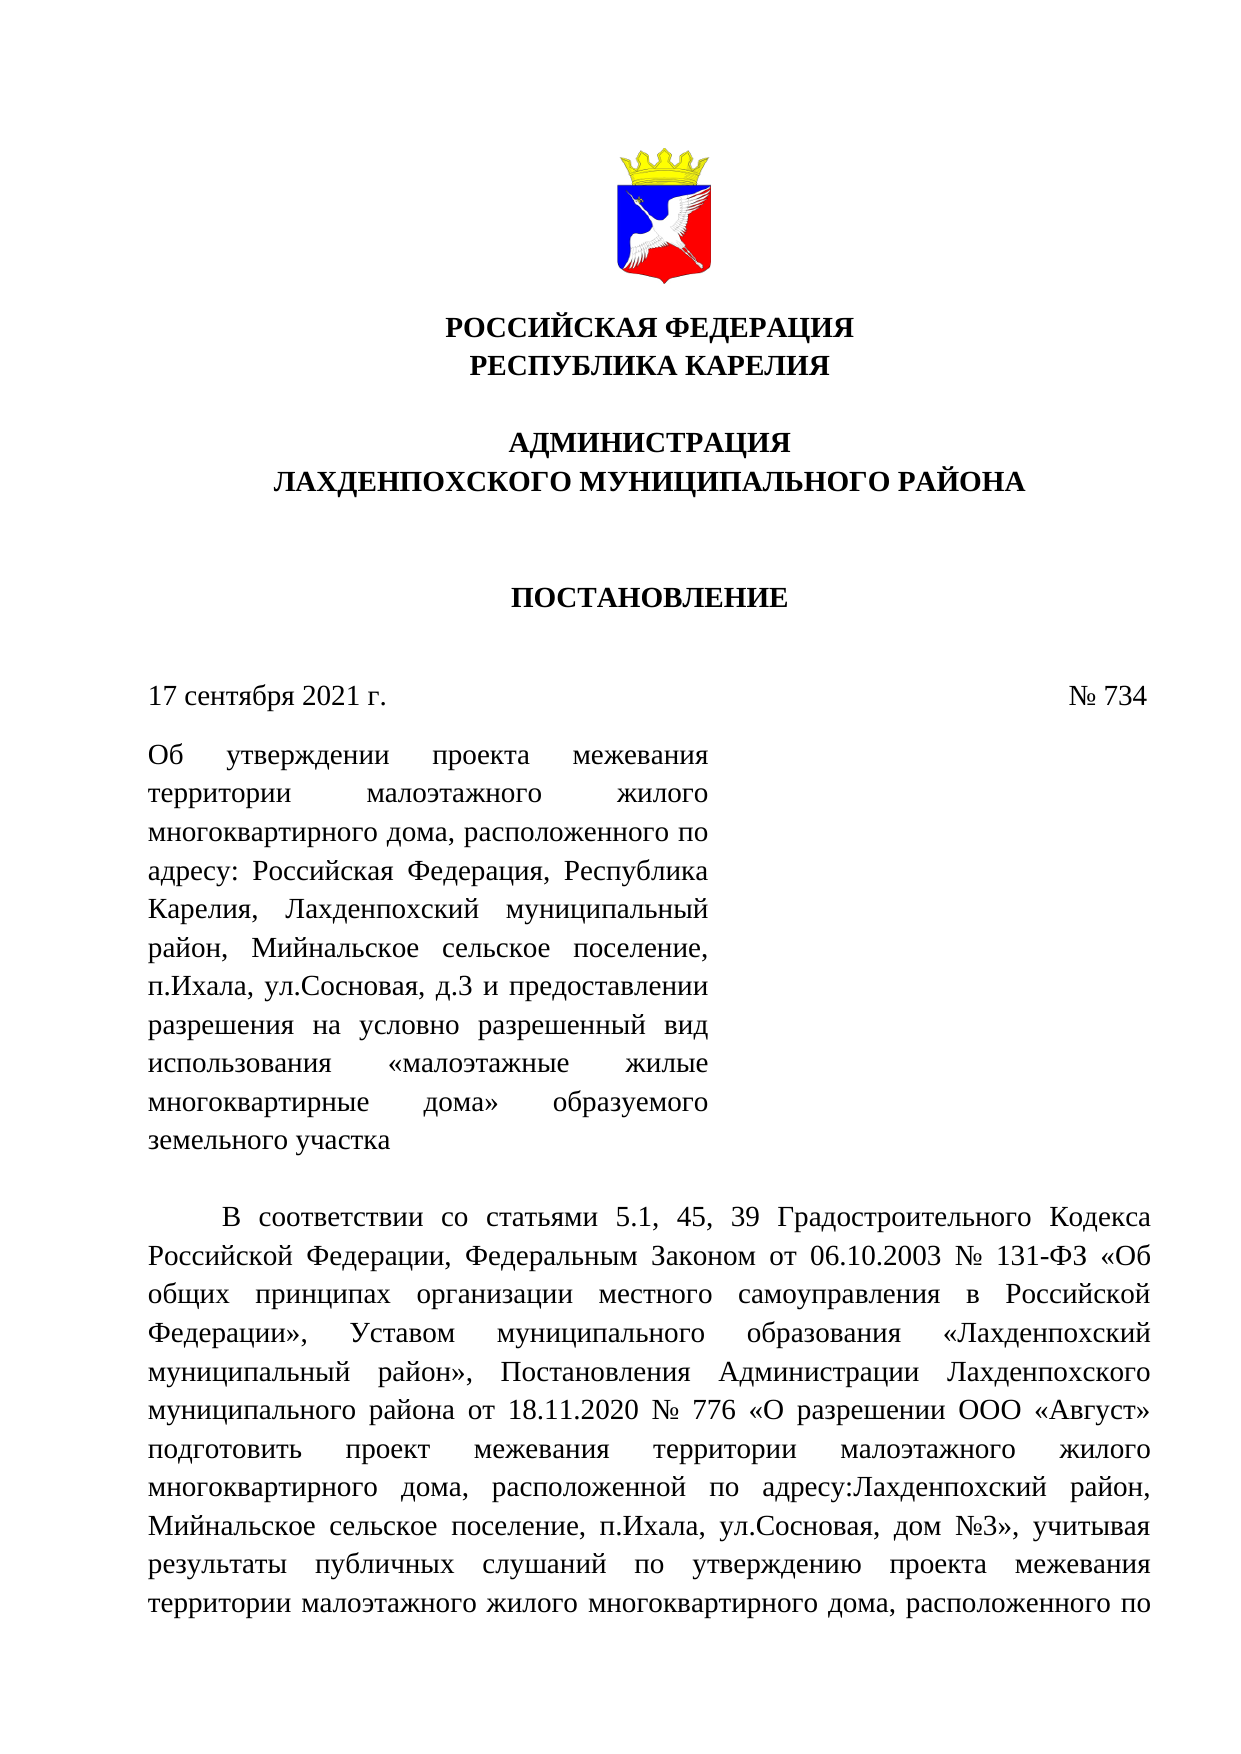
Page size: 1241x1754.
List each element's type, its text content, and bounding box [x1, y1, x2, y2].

text Об утверждении проекта межевания территории малоэтажного жилого многоквартирного дома, расположенного по адресу: Российская Федерация, Республика Карелия, Лахденпохский муниципальный район, Мийнальское сельское поселение, п.Ихала, ул.Сосновая, д.3 и предоставлении разрешения на условно разрешенный вид использования «малоэтажные жилые многоквартирные дома» образуемого земельного участка [148, 737, 709, 1156]
text ЛАХДЕНПОХСКОГО МУНИЦИПАЛЬНОГО РАЙОНА [148, 464, 1152, 498]
text ПОСТАНОВЛЕНИЕ [148, 580, 1152, 613]
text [148, 1199, 1152, 1618]
text 17 сентября 2021 г. № 734 [148, 678, 1152, 711]
text РОССИЙСКАЯ ФЕДЕРАЦИЯ [148, 310, 1152, 343]
text АДМИНИСТРАЦИЯ [148, 426, 1152, 459]
text РЕСПУБЛИКА КАРЕЛИЯ [148, 348, 1152, 382]
